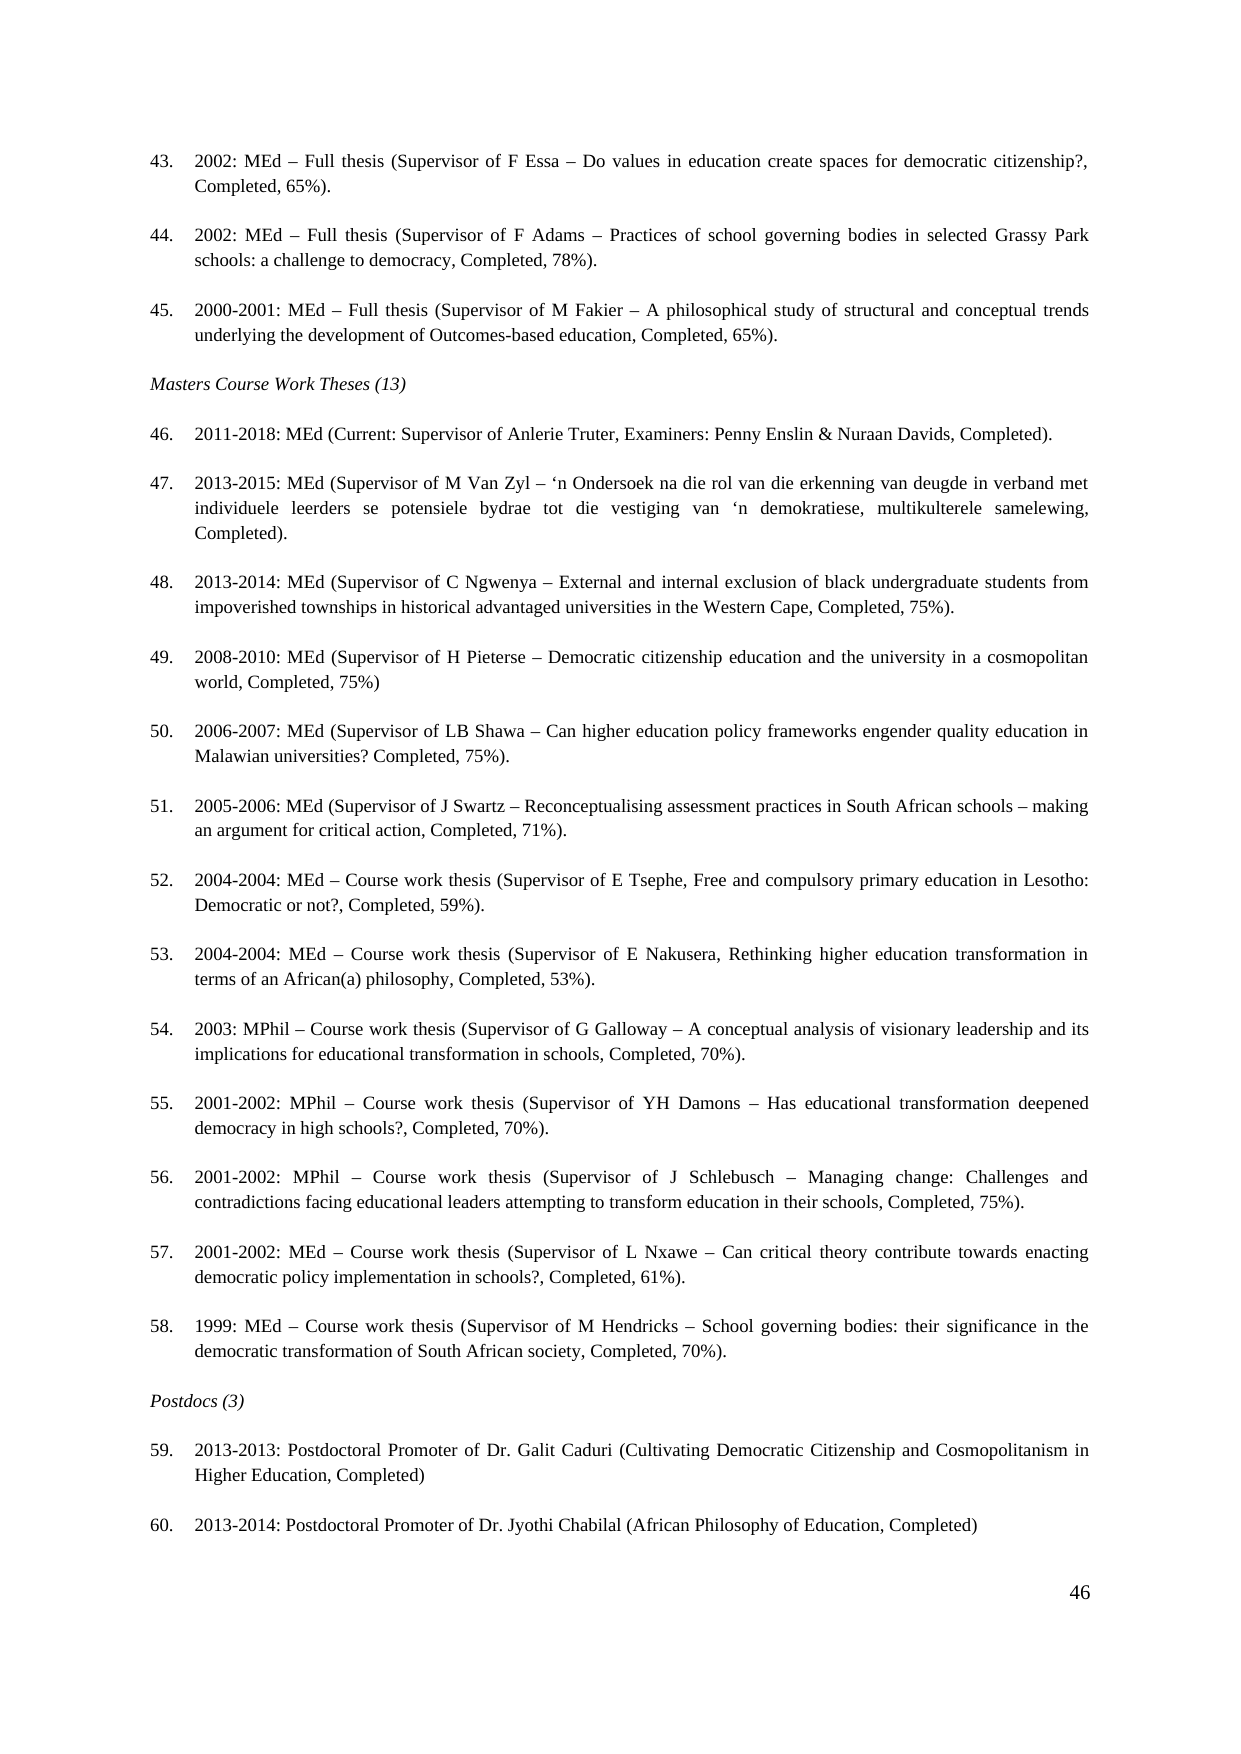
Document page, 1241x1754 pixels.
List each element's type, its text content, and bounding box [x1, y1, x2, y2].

list 2011-2018: MEd (Current: Supervisor of Anlerie Truter, Examiners: Penny Enslin & Nuraan Davids, Completed). [150, 423, 1090, 444]
list 2004-2004: MEd – Course work thesis (Supervisor of E Tsephe, Free and compulsory primary education in Lesotho: Democratic or not?, Completed, 59%). [150, 869, 1090, 915]
list 1999: MEd – Course work thesis (Supervisor of M Hendricks – School governing bodies: their significance in the democratic transformation of South African society, Completed, 70%). [150, 1315, 1090, 1362]
list 2004-2004: MEd – Course work thesis (Supervisor of E Nakusera, Rethinking higher education transformation in terms of an African(a) philosophy, Completed, 53%). [150, 943, 1090, 990]
list 2006-2007: MEd (Supervisor of LB Shawa – Can higher education policy frameworks engender quality education in Malawian universities? Completed, 75%). [150, 720, 1090, 767]
list 2003: MPhil – Course work thesis (Supervisor of G Galloway – A conceptual analysis of visionary leadership and its implications for educational transformation in schools, Completed, 70%). [150, 1018, 1090, 1064]
text Postdocs (3) [150, 1389, 1090, 1411]
list 2013-2014: MEd (Supervisor of C Ngwenya – External and internal exclusion of black undergraduate students from impoverished townships in historical advantaged universities in the Western Cape, Completed, 75%). [150, 571, 1090, 618]
list 2001-2002: MEd – Course work thesis (Supervisor of L Nxawe – Can critical theory contribute towards enacting democratic policy implementation in schools?, Completed, 61%). [150, 1241, 1090, 1287]
list 2001-2002: MPhil – Course work thesis (Supervisor of J Schlebusch – Managing change: Challenges and contradictions facing educational leaders attempting to transform education in their schools, Completed, 75%). [150, 1166, 1090, 1213]
list 2005-2006: MEd (Supervisor of J Swartz – Reconceptualising assessment practices in South African schools – making an argument for critical action, Completed, 71%). [150, 794, 1090, 841]
list 2013-2014: Postdoctoral Promoter of Dr. Jyothi Chabilal (African Philosophy of Education, Completed) [150, 1513, 1090, 1535]
list 2013-2013: Postdoctoral Promoter of Dr. Galit Caduri (Cultivating Democratic Citizenship and Cosmopolitanism in Higher Education, Completed) [150, 1439, 1090, 1486]
list 2013-2015: MEd (Supervisor of M Van Zyl – ‘n Ondersoek na die rol van die erkenning van deugde in verband met individuele leerders se potensiele bydrae tot die vestiging van ‘n demokratiese, multikulterele samelewing, Completed). [150, 472, 1090, 543]
list 2008-2010: MEd (Supervisor of H Pieterse – Democratic citizenship education and the university in a cosmopolitan world, Completed, 75%) [150, 646, 1090, 692]
list 2001-2002: MPhil – Course work thesis (Supervisor of YH Damons – Has educational transformation deepened democracy in high schools?, Completed, 70%). [150, 1092, 1090, 1138]
list 2002: MEd – Full thesis (Supervisor of F Essa – Do values in education create spaces for democratic citizenship?, Completed, 65%). [150, 150, 1090, 196]
list 2002: MEd – Full thesis (Supervisor of F Adams – Practices of school governing bodies in selected Grassy Park schools: a challenge to democracy, Completed, 78%). [150, 224, 1090, 271]
list 2000-2001: MEd – Full thesis (Supervisor of M Fakier – A philosophical study of structural and conceptual trends underlying the development of Outcomes-based education, Completed, 65%). [150, 299, 1090, 345]
text Masters Course Work Theses (13) [150, 373, 1090, 395]
